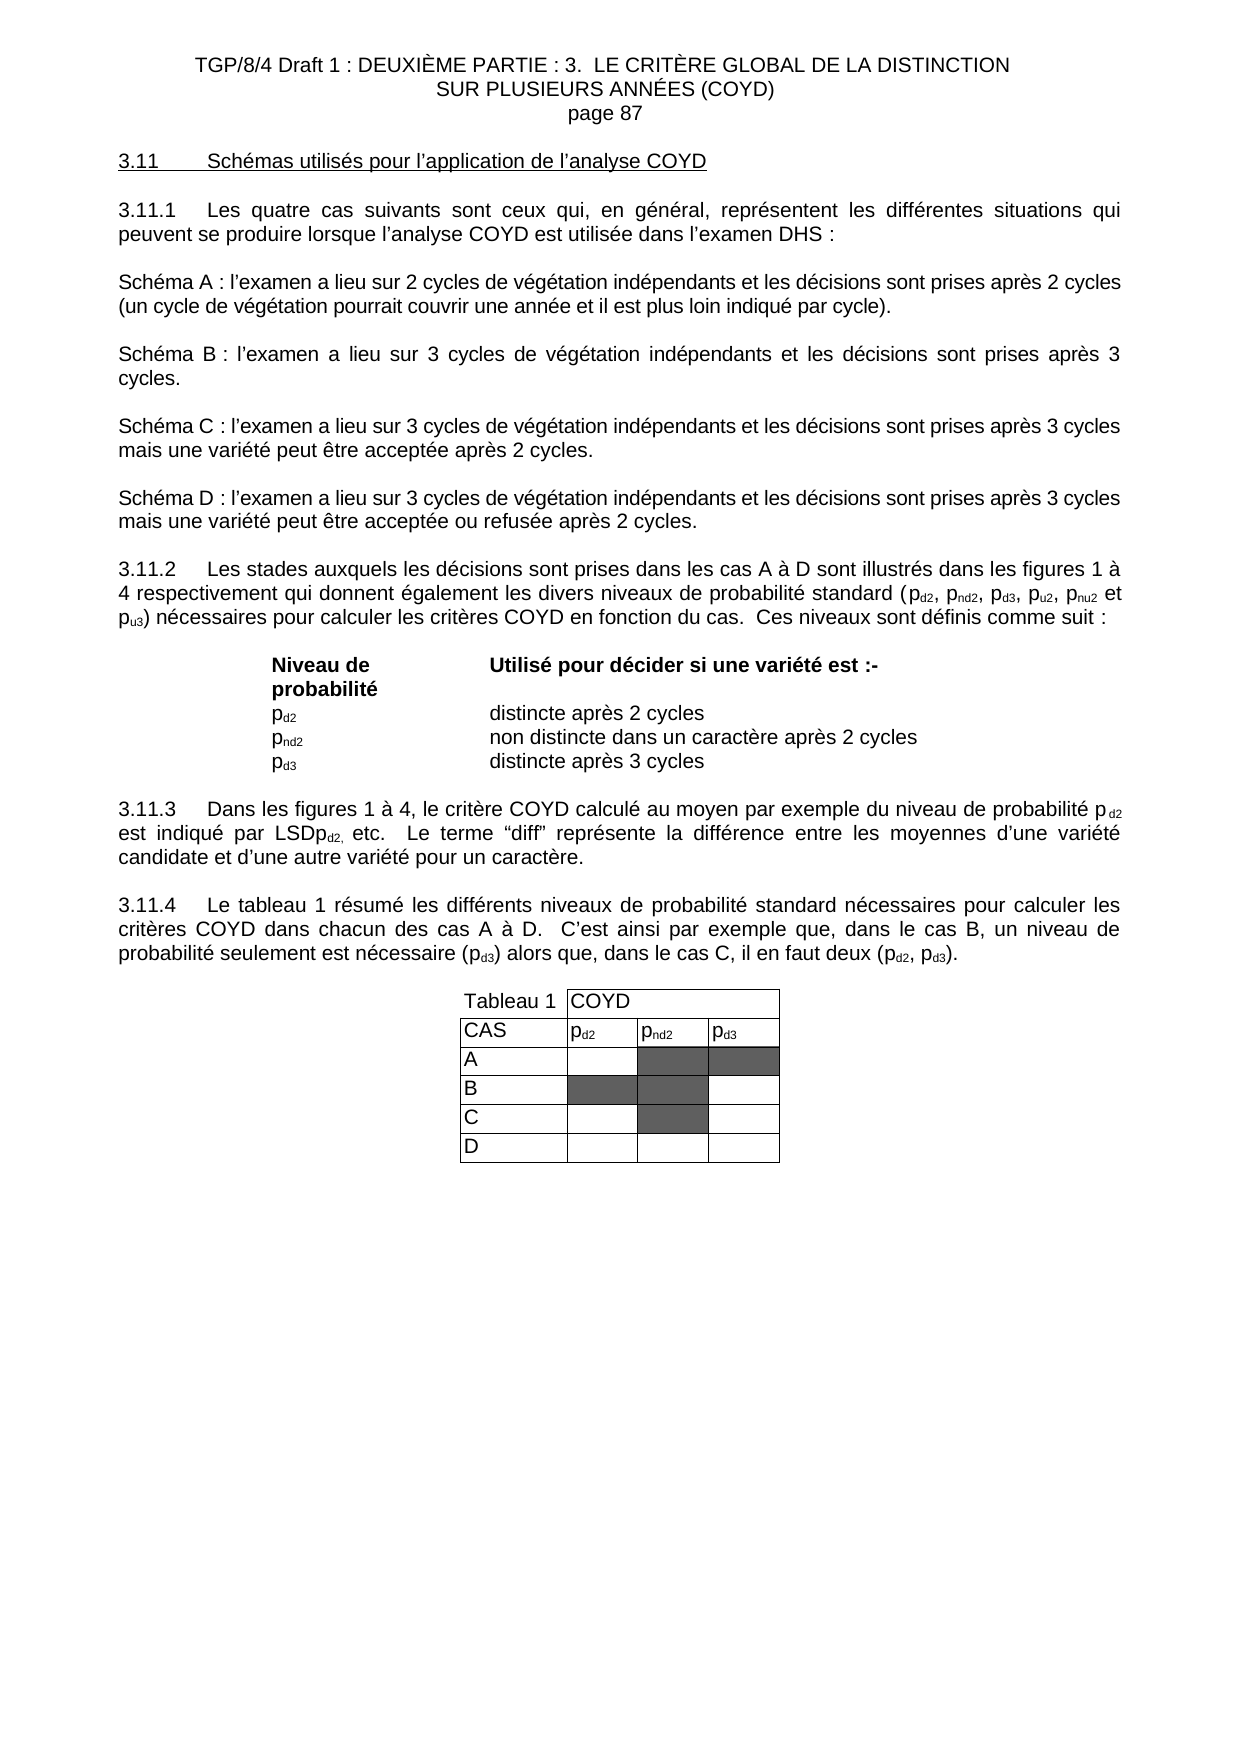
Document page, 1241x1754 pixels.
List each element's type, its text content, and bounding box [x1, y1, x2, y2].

text 3.11.4 Le tableau 1 résumé les différents niveaux de probabilité standard nécessaires pour calculer les critères COYD dans chacun des cas A à D. C’est ainsi par exemple que, dans le cas B, un niveau de probabilité seulement est nécessaire (pd3) alors que, dans le cas C, il en faut deux (pd2, pd3). [118, 893, 1122, 964]
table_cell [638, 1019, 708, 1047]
text Schéma D : l’examen a lieu sur 3 cycles de végétation indépendants et les décisions sont prises après 3 cycles mais une variété peut être acceptée ou refusée après 2 cycles. [118, 485, 1122, 533]
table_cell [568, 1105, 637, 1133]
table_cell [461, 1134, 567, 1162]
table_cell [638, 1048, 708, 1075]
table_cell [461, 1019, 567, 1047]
subtitle 3.11 Schémas utilisés pour l’application de l’analyse COYD [118, 149, 1122, 173]
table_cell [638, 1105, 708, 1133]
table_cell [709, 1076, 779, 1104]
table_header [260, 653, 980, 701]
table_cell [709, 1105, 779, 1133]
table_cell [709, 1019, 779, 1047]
text 3.11.1 Les quatre cas suivants sont ceux qui, en général, représentent les différentes situations qui peuvent se produire lorsque l’analyse COYD est utilisée dans l’examen DHS : [118, 198, 1122, 246]
text Schéma C : l’examen a lieu sur 3 cycles de végétation indépendants et les décisions sont prises après 3 cycles mais une variété peut être acceptée après 2 cycles. [118, 413, 1122, 461]
text 3.11.3 Dans les figures 1 à 4, le critère COYD calculé au moyen par exemple du niveau de probabilité pd2 est indiqué par LSDpd2, etc. Le terme “diff” représente la différence entre les moyennes d’une variété candidate et d’une autre variété pour un caractère. [118, 797, 1122, 869]
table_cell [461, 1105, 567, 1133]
text Schéma B : l’examen a lieu sur 3 cycles de végétation indépendants et les décisions sont prises après 3 cycles. [118, 342, 1122, 389]
text Schéma A : l’examen a lieu sur 2 cycles de végétation indépendants et les décisions sont prises après 2 cycles (un cycle de végétation pourrait couvrir une année et il est plus loin indiqué par cycle). [118, 270, 1122, 318]
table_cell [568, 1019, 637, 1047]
text 3.11.2 Les stades auxquels les décisions sont prises dans les cas A à D sont illustrés dans les figures 1 à 4 respectivement qui donnent également les divers niveaux de probabilité standard (pd2, pnd2, pd3, pu2, pnu2 et pu3) nécessaires pour calculer les critères COYD en fonction du cas. Ces niveaux sont définis comme suit : [118, 557, 1122, 629]
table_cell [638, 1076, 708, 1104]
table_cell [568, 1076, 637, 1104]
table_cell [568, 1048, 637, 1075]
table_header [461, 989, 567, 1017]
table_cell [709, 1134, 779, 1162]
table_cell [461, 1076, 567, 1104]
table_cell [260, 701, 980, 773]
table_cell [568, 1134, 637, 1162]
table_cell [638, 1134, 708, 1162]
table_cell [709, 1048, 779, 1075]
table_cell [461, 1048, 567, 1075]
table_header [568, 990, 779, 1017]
